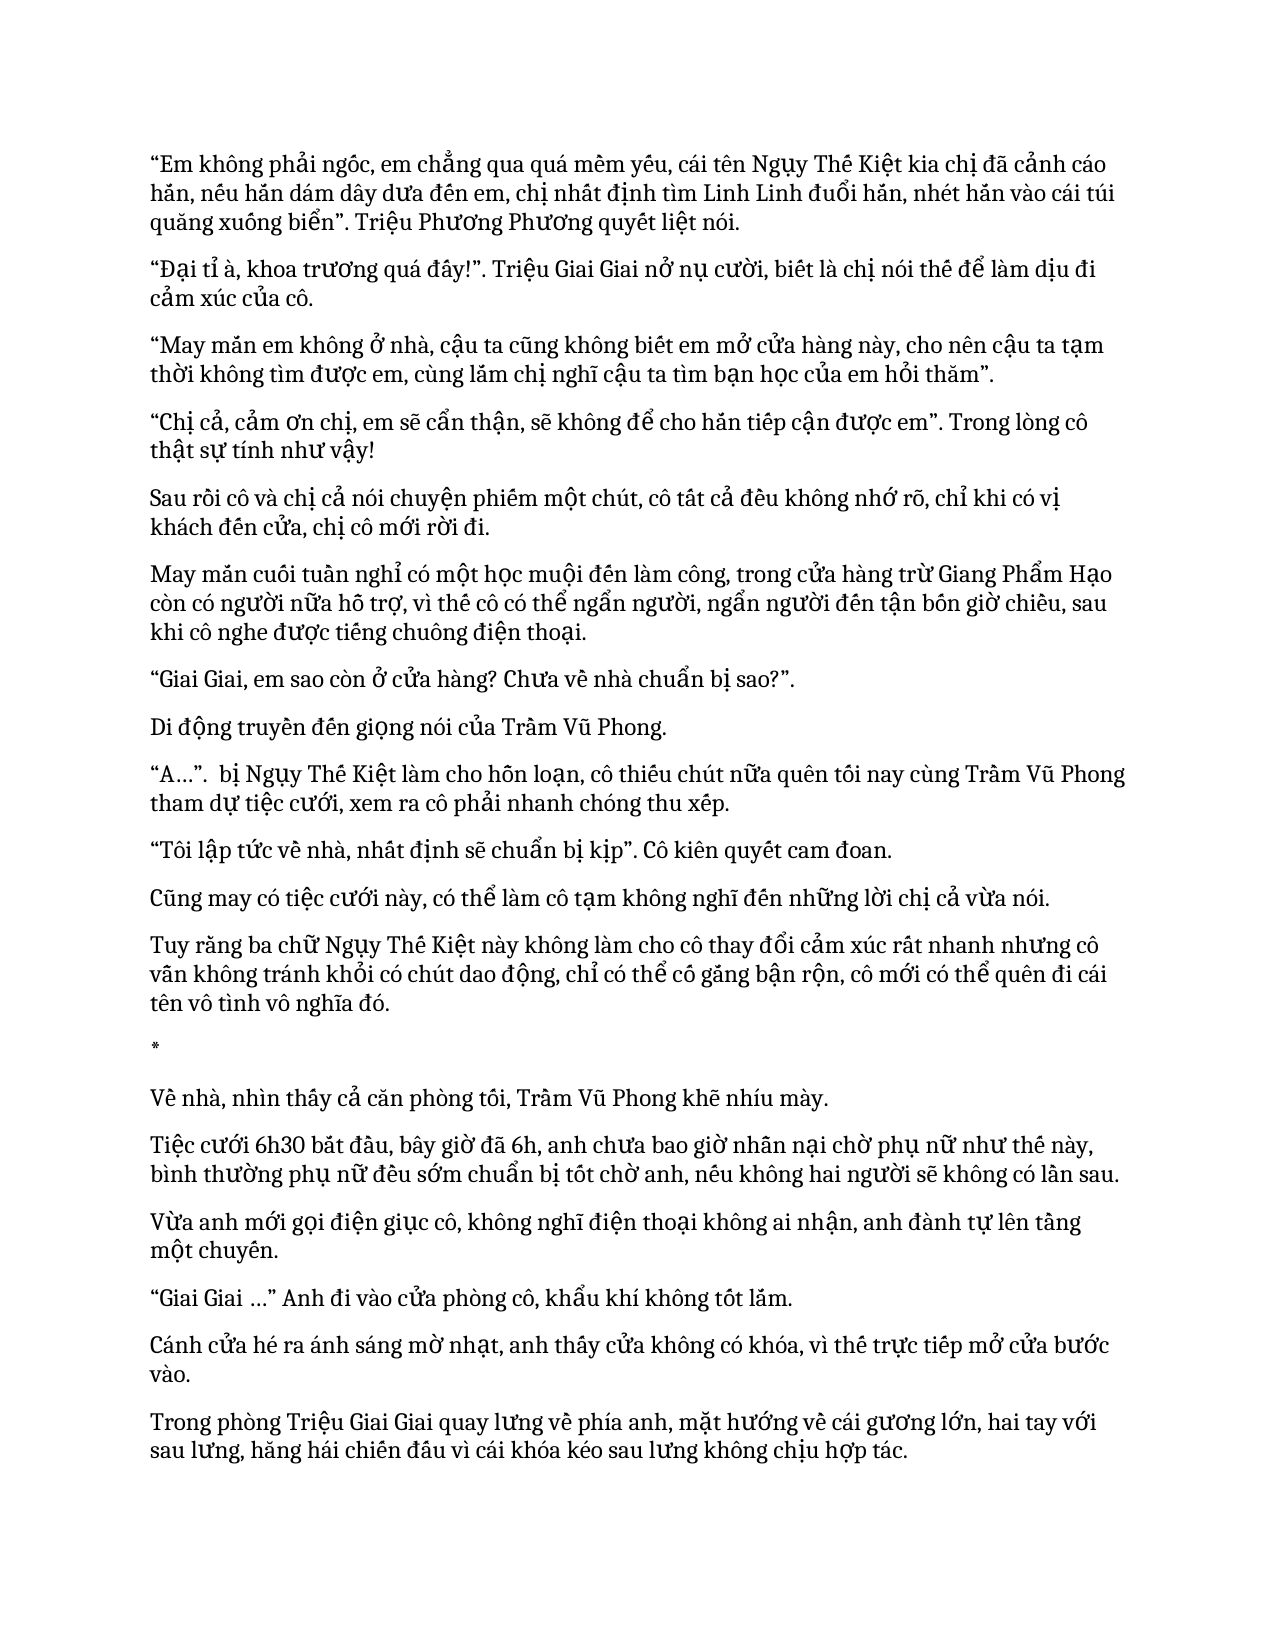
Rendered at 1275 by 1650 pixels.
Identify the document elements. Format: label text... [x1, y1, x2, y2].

text Cánh cửa hé ra ánh sáng mờ nhạt, anh thấy cửa không có khóa, vì thế trực tiếp mở cửa bước vào. [150, 1331, 1125, 1389]
text “Giai Giai, em sao còn ở cửa hàng? Chưa về nhà chuẩn bị sao?”. [150, 665, 1125, 694]
text “May mắn em không ở nhà, cậu ta cũng không biết em mở cửa hàng này, cho nên cậu ta tạm thời không tìm được em, cùng lắm chị nghĩ cậu ta tìm bạn học của em hỏi thăm”. [150, 331, 1125, 389]
text “A…”. bị Ngụy Thế Kiệt làm cho hỗn loạn, cô thiếu chút nữa quên tối nay cùng Trầm Vũ Phong tham dự tiệc cưới, xem ra cô phải nhanh chóng thu xếp. [150, 760, 1125, 817]
text “Chị cả, cảm ơn chị, em sẽ cẩn thận, sẽ không để cho hắn tiếp cận được em”. Trong lòng cô thật sự tính như vậy! [150, 407, 1125, 465]
text Vừa anh mới gọi điện giục cô, không nghĩ điện thoại không ai nhận, anh đành tự lên tầng một chuyến. [150, 1207, 1125, 1265]
text “Đại tỉ à, khoa trương quá đấy!”. Triệu Giai Giai nở nụ cười, biết là chị nói thế để làm dịu đi cảm xúc của cô. [150, 255, 1125, 312]
text Cũng may có tiệc cưới này, có thể làm cô tạm không nghĩ đến những lời chị cả vừa nói. [150, 884, 1125, 912]
text “Tôi lập tức về nhà, nhất định sẽ chuẩn bị kịp”. Cô kiên quyết cam đoan. [150, 836, 1125, 865]
text Tuy rằng ba chữ Ngụy Thế Kiệt này không làm cho cô thay đổi cảm xúc rất nhanh nhưng cô vẫn không tránh khỏi có chút dao động, chỉ có thể cố gắng bận rộn, cô mới có thể quên đi cái tên vô tình vô nghĩa đó. [150, 931, 1125, 1017]
text Tiệc cưới 6h30 bắt đầu, bây giờ đã 6h, anh chưa bao giờ nhẫn nại chờ phụ nữ như thế này, bình thường phụ nữ đều sớm chuẩn bị tốt chờ anh, nếu không hai người sẽ không có lần sau. [150, 1131, 1125, 1189]
text * [150, 1036, 1125, 1065]
text “Giai Giai …” Anh đi vào cửa phòng cô, khẩu khí không tốt lắm. [150, 1284, 1125, 1312]
text Sau rồi cô và chị cả nói chuyện phiếm một chút, cô tất cả đều không nhớ rõ, chỉ khi có vị khách đến cửa, chị cô mới rời đi. [150, 484, 1125, 541]
text Di động truyền đến giọng nói của Trầm Vũ Phong. [150, 712, 1125, 741]
text “Em không phải ngốc, em chẳng qua quá mềm yếu, cái tên Ngụy Thế Kiệt kia chị đã cảnh cáo hắn, nếu hắn dám dây dưa đến em, chị nhất định tìm Linh Linh đuổi hắn, nhét hắn vào cái túi quăng xuống biển”. Triệu Phương Phương quyết liệt nói. [150, 150, 1125, 236]
text Trong phòng Triệu Giai Giai quay lưng về phía anh, mặt hướng về cái gương lớn, hai tay với sau lưng, hăng hái chiến đấu vì cái khóa kéo sau lưng không chịu hợp tác. [150, 1407, 1125, 1465]
text May mắn cuối tuần nghỉ có một học muội đến làm công, trong cửa hàng trừ Giang Phẩm Hạo còn có người nữa hỗ trợ, vì thế cô có thể ngẩn người, ngẩn người đến tận bốn giờ chiều, sau khi cô nghe được tiếng chuông điện thoại. [150, 560, 1125, 646]
text Về nhà, nhìn thấy cả căn phòng tối, Trầm Vũ Phong khẽ nhíu mày. [150, 1084, 1125, 1112]
